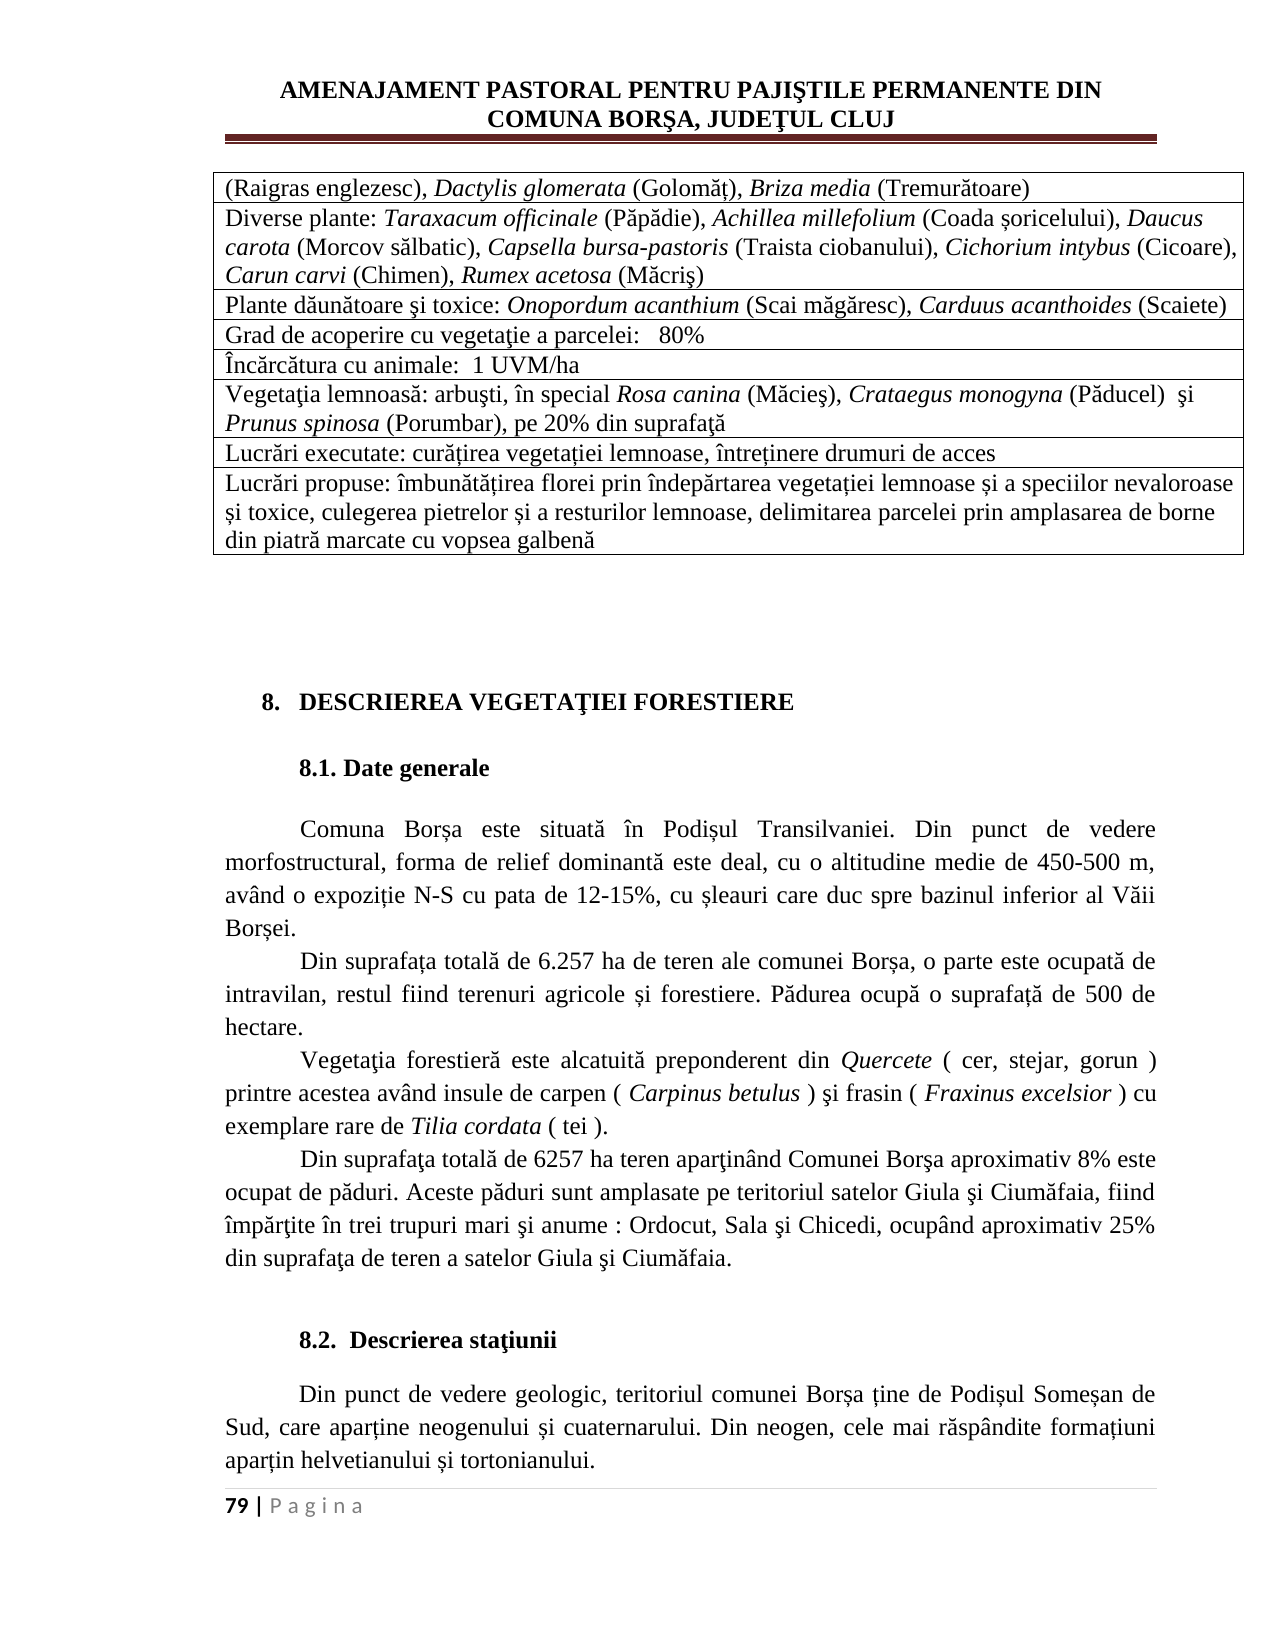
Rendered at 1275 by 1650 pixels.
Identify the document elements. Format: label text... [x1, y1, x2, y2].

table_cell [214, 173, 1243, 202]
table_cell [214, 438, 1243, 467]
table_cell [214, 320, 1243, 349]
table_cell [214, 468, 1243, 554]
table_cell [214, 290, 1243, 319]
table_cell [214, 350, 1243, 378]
list Descrierea staţiunii [299, 1326, 1157, 1354]
list Din suprafața totală de 6.257 ha de teren ale comunei Borșa, o parte este ocupată de intravilan, restul fiind terenuri agricole și forestiere. Pădurea ocupă o suprafață de 500 de hectare. [225, 946, 1157, 1041]
list Date generale [299, 753, 1157, 782]
list DESCRIEREA VEGETAŢIEI FORESTIERE [261, 687, 1157, 716]
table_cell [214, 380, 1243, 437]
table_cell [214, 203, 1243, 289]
text Din punct de vedere geologic, teritoriul comunei Borșa ține de Podișul Someșan de Sud, care aparține neogenului și cuaternarului. Din neogen, cele mai răspândite formațiuni aparțin helvetianului și tortonianului. [225, 1379, 1157, 1474]
list Vegetaţia forestieră este alcatuită preponderent din Quercete ( cer, stejar, gorun ) printre acestea având insule de carpen ( Carpinus betulus ) şi frasin ( Fraxinus excelsior ) cu exemplare rare de Tilia cordata ( tei ). [225, 1045, 1157, 1140]
list Comuna Borșa este situată în Podișul Transilvaniei. Din punct de vedere morfostructural, forma de relief dominantă este deal, cu o altitudine medie de 450-500 m, având o expoziție N-S cu pata de 12-15%, cu șleauri care duc spre bazinul inferior al Văii Borșei. [225, 814, 1157, 942]
list Din suprafaţa totală de 6257 ha teren aparţinând Comunei Borşa aproximativ 8% este ocupat de păduri. Aceste păduri sunt amplasate pe teritoriul satelor Giula şi Ciumăfaia, fiind împărţite în trei trupuri mari şi anume : Ordocut, Sala şi Chicedi, ocupând aproximativ 25% din suprafaţa de teren a satelor Giula şi Ciumăfaia. [225, 1144, 1157, 1272]
